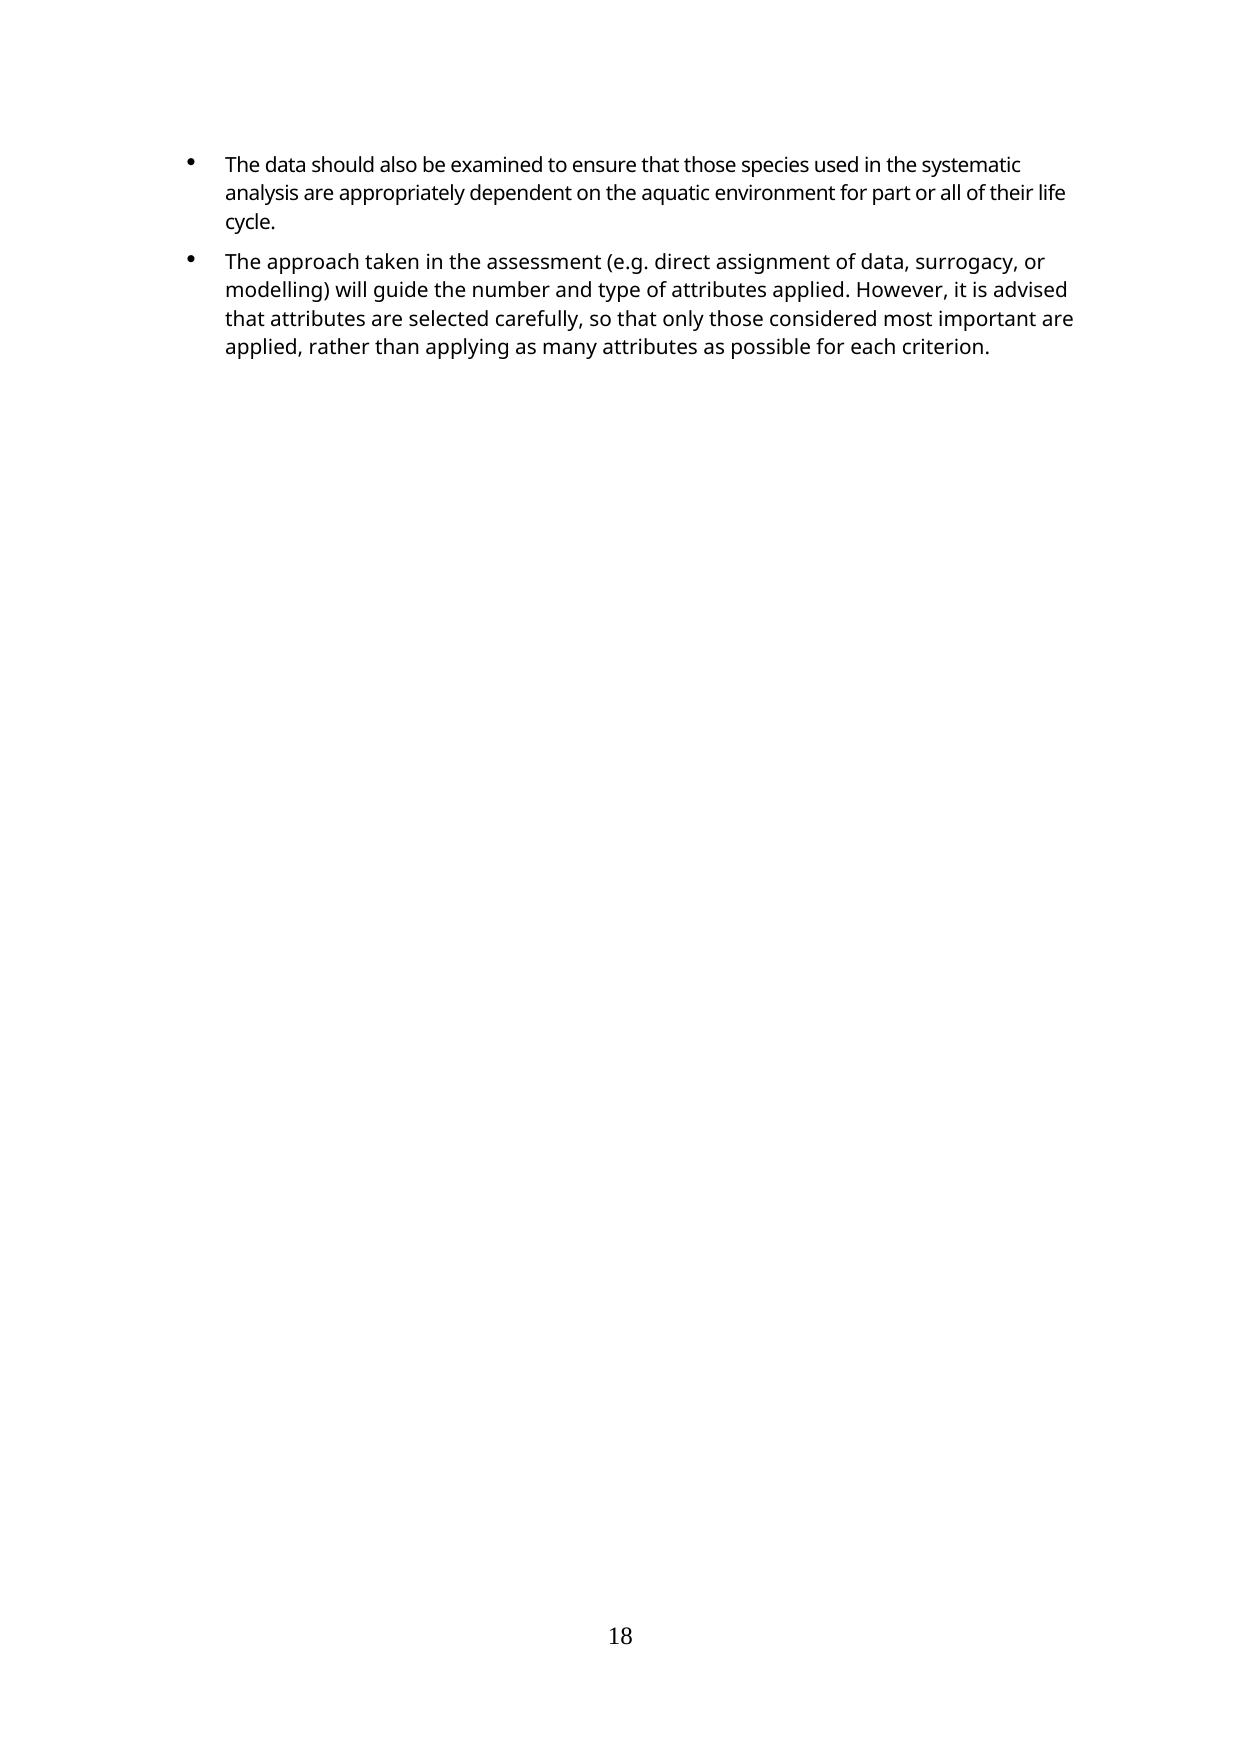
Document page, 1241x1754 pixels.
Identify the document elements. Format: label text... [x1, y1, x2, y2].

list The data should also be examined to ensure that those species used in the systematic analysis are appropriately dependent on the aquatic environment for part or all of their life cycle. [187, 150, 1090, 235]
list The approach taken in the assessment (e.g. direct assignment of data, surrogacy, or modelling) will guide the number and type of attributes applied. However, it is advised that attributes are selected carefully, so that only those considered most important are applied, rather than applying as many attributes as possible for each criterion. [187, 247, 1090, 361]
